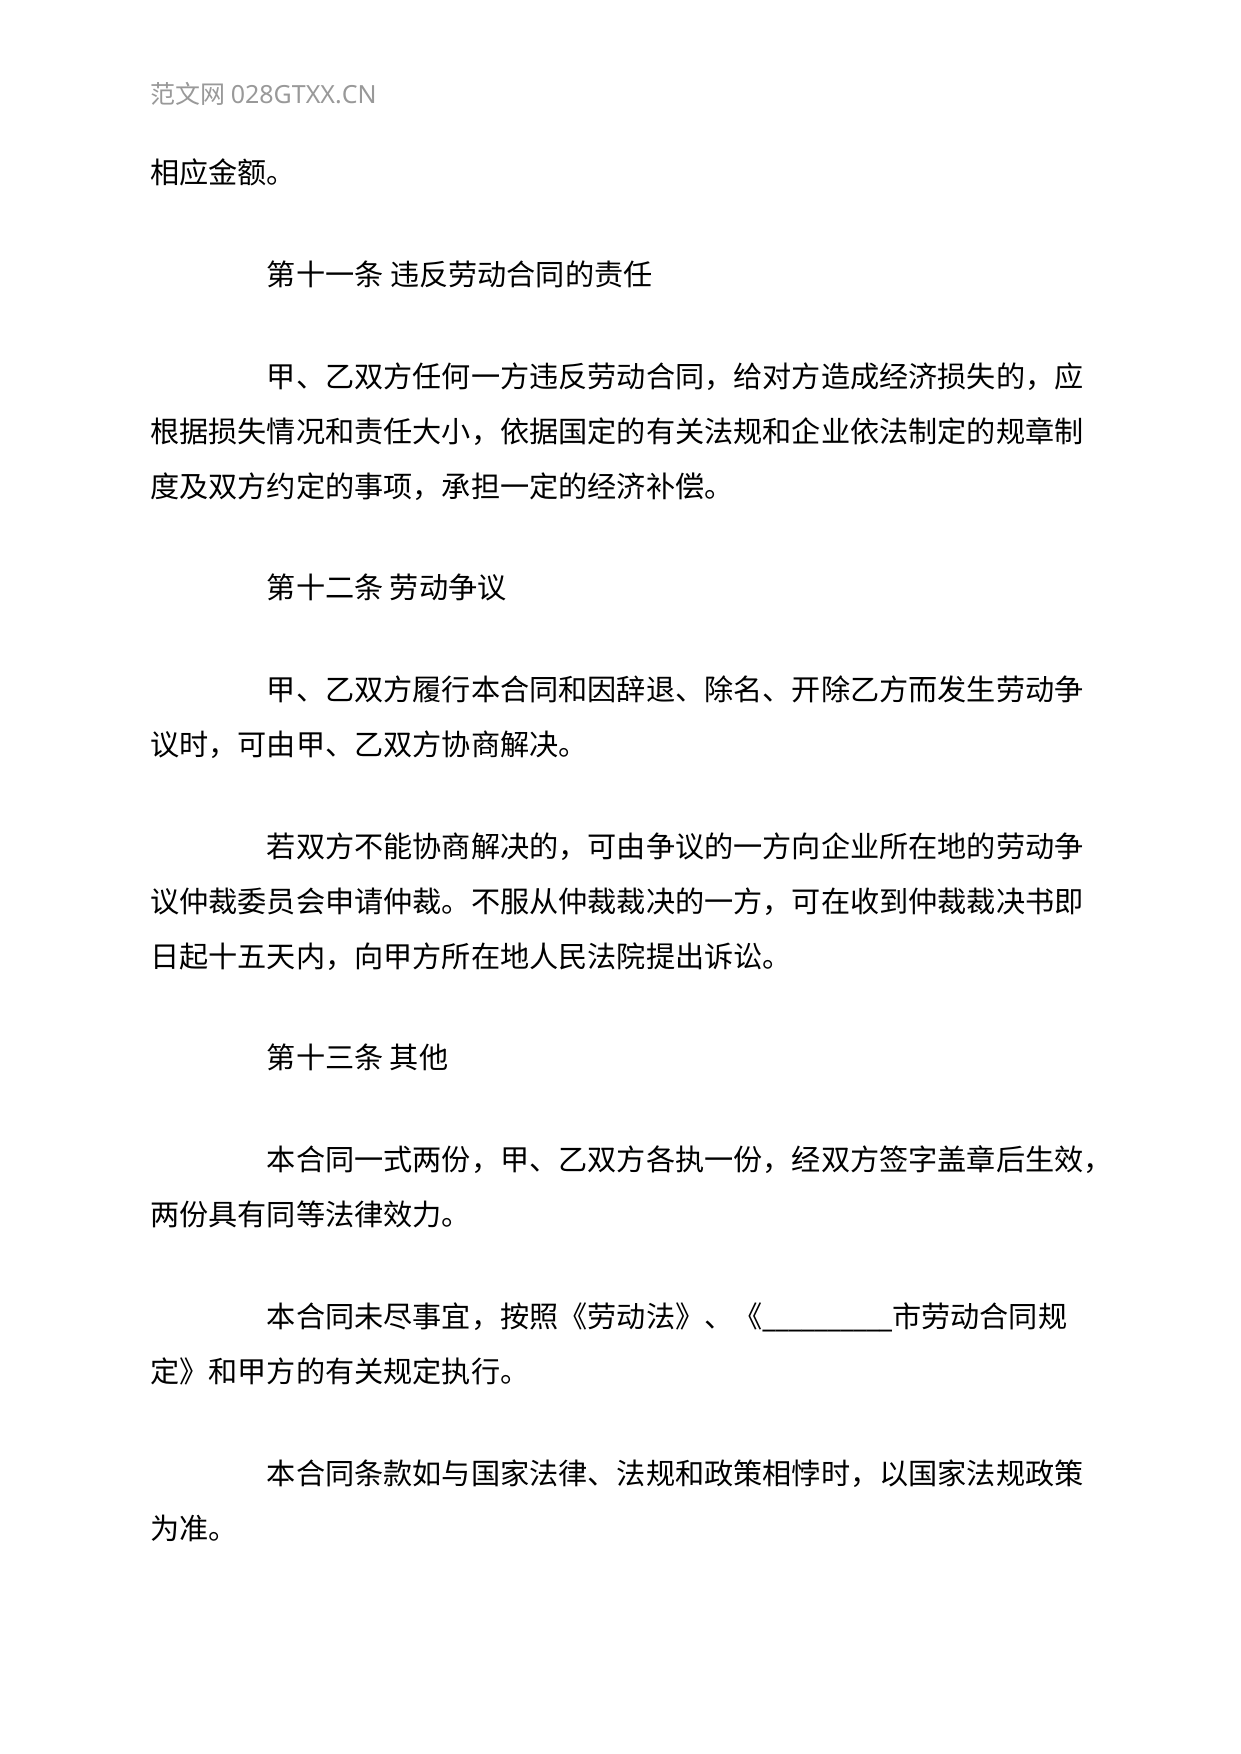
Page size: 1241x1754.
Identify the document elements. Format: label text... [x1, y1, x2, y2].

text 本合同未尽事宜，按照《劳动法》、《__________市劳动合同规定》和甲方的有关规定执行。 [150, 1293, 1090, 1391]
text 甲、乙双方履行本合同和因辞退、除名、开除乙方而发生劳动争议时，可由甲、乙双方协商解决。 [150, 667, 1090, 764]
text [150, 150, 1090, 192]
text 第十三条 其他 [150, 1035, 1090, 1077]
text 若双方不能协商解决的，可由争议的一方向企业所在地的劳动争议仲裁委员会申请仲裁。不服从仲裁裁决的一方，可在收到仲裁裁决书即日起十五天内，向甲方所在地人民法院提出诉讼。 [150, 823, 1090, 976]
text 第十二条 劳动争议 [150, 565, 1090, 607]
text 第十一条 违反劳动合同的责任 [150, 252, 1090, 294]
text 甲、乙双方任何一方违反劳动合同，给对方造成经济损失的，应根据损失情况和责任大小，依据国定的有关法规和企业依法制定的规章制度及双方约定的事项，承担一定的经济补偿。 [150, 353, 1090, 506]
text 本合同一式两份，甲、乙双方各执一份，经双方签字盖章后生效，两份具有同等法律效力。 [150, 1137, 1090, 1234]
text 本合同条款如与国家法律、法规和政策相悖时，以国家法规政策为准。 [150, 1450, 1090, 1547]
